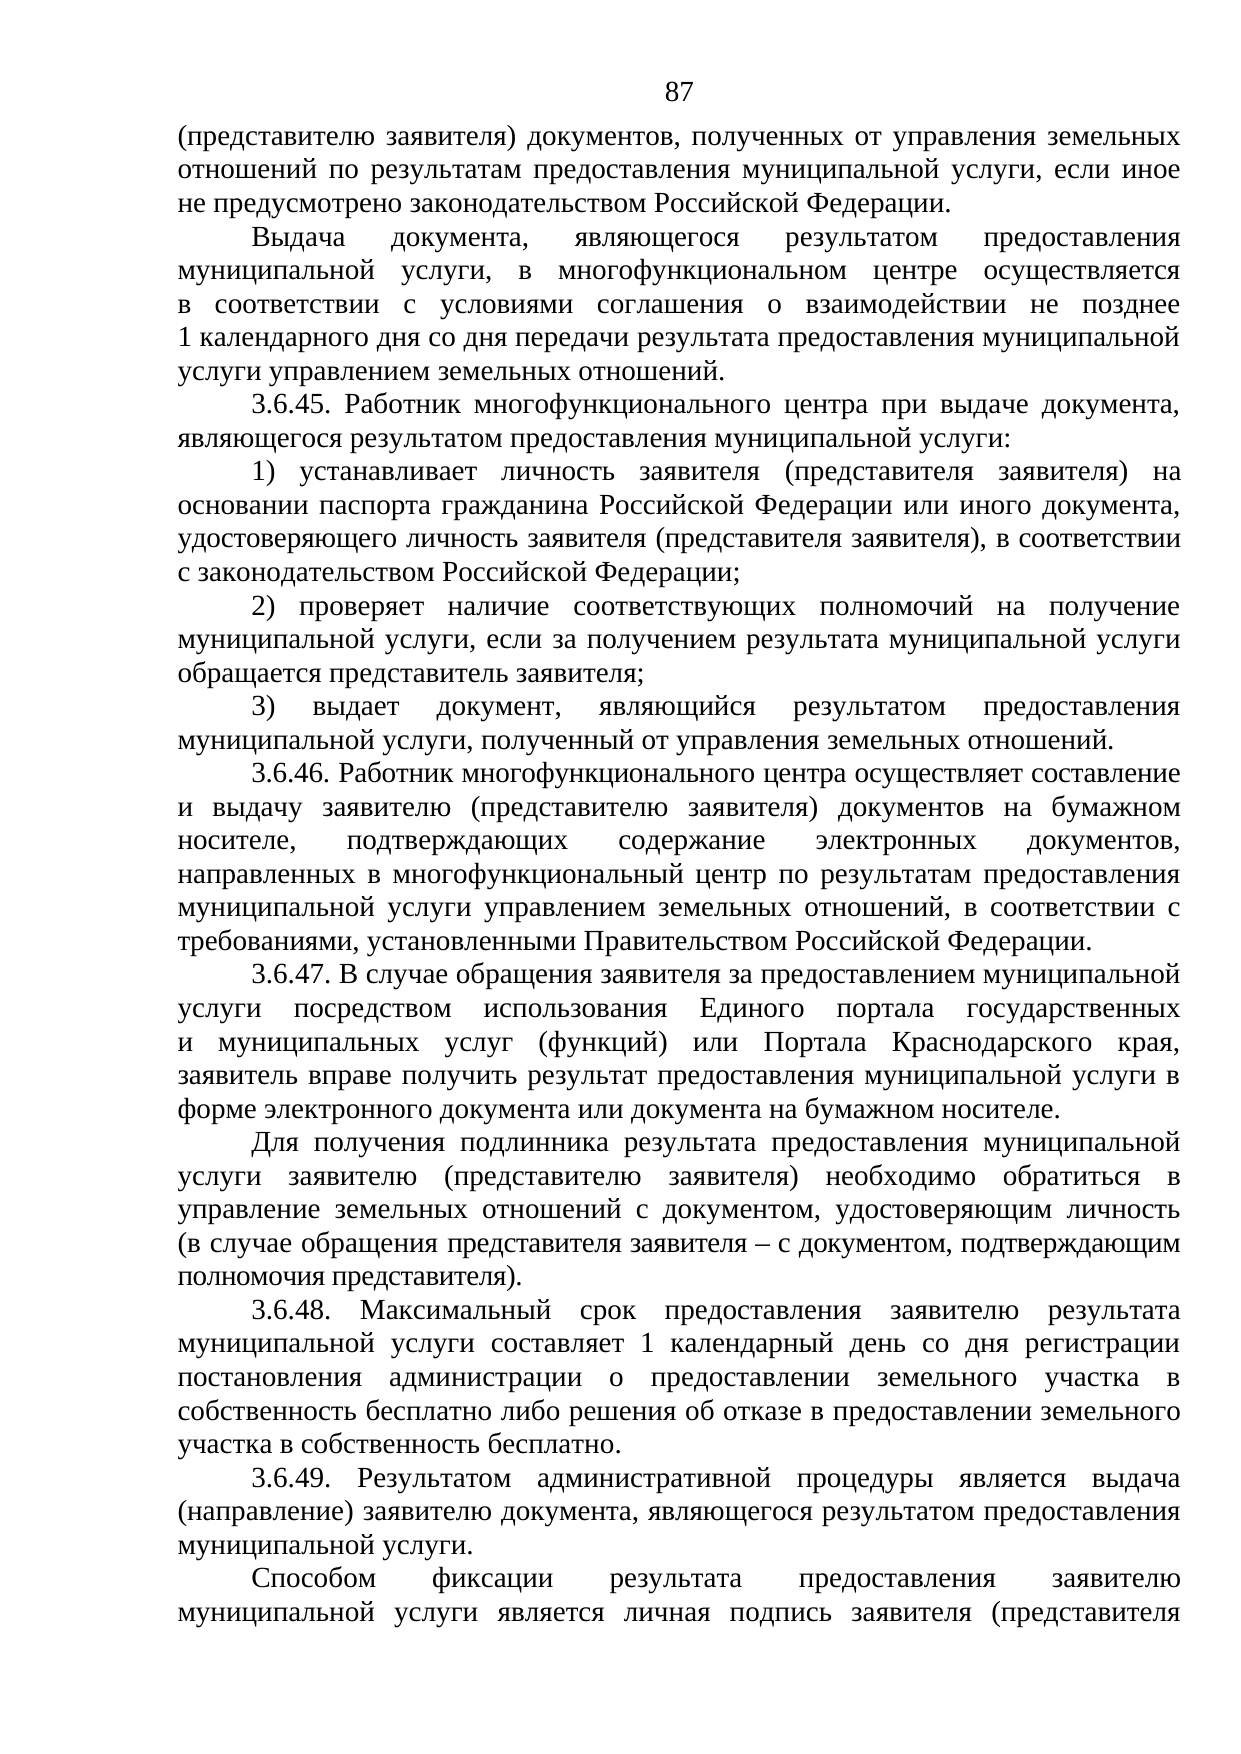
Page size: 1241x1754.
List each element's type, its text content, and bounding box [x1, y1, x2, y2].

text 3.6.46. Работник многофункционального центра осуществляет составление и выдачу заявителю (представителю заявителя) документов на бумажном носителе, подтверждающих содержание электронных документов, направленных в многофункциональный центр по результатам предоставления муниципальной услуги управлением земельных отношений, в соответствии с требованиями, установленными Правительством Российской Федерации. [177, 755, 1181, 957]
text 3.6.48. Максимальный срок предоставления заявителю результата муниципальной услуги составляет 1 календарный день со дня регистрации постановления администрации о предоставлении земельного участка в собственность бесплатно либо решения об отказе в предоставлении земельного участка в собственность бесплатно. [177, 1292, 1181, 1460]
text 3.6.45. Работник многофункционального центра при выдаче документа, являющегося результатом предоставления муниципальной услуги: [177, 386, 1181, 453]
text 3) выдает документ, являющийся результатом предоставления муниципальной услуги, полученный от управления земельных отношений. [177, 688, 1181, 755]
text 3.6.47. В случае обращения заявителя за предоставлением муниципальной услуги посредством использования Единого портала государственных и муниципальных услуг (функций) или Портала Краснодарского края, заявитель вправе получить результат предоставления муниципальной услуги в форме электронного документа или документа на бумажном носителе. [177, 957, 1181, 1124]
text 3.6.49. Результатом административной процедуры является выдача (направление) заявителю документа, являющегося результатом предоставления муниципальной услуги. [177, 1460, 1181, 1560]
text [177, 1560, 1181, 1627]
text Для получения подлинника результата предоставления муниципальной услуги заявителю (представителю заявителя) необходимо обратиться в управление земельных отношений с документом, удостоверяющим личность (в случае обращения представителя заявителя – с документом, подтверждающим полномочия представителя). [177, 1124, 1181, 1292]
text 1) устанавливает личность заявителя (представителя заявителя) на основании паспорта гражданина Российской Федерации или иного документа, удостоверяющего личность заявителя (представителя заявителя), в соответствии с законодательством Российской Федерации; [177, 453, 1181, 588]
text 2) проверяет наличие соответствующих полномочий на получение муниципальной услуги, если за получением результата муниципальной услуги обращается представитель заявителя; [177, 588, 1181, 688]
text Выдача документа, являющегося результатом предоставления муниципальной услуги, в многофункциональном центре осуществляется в соответствии с условиями соглашения о взаимодействии не позднее 1 календарного дня со дня передачи результата предоставления муниципальной услуги управлением земельных отношений. [177, 219, 1181, 386]
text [177, 118, 1181, 219]
